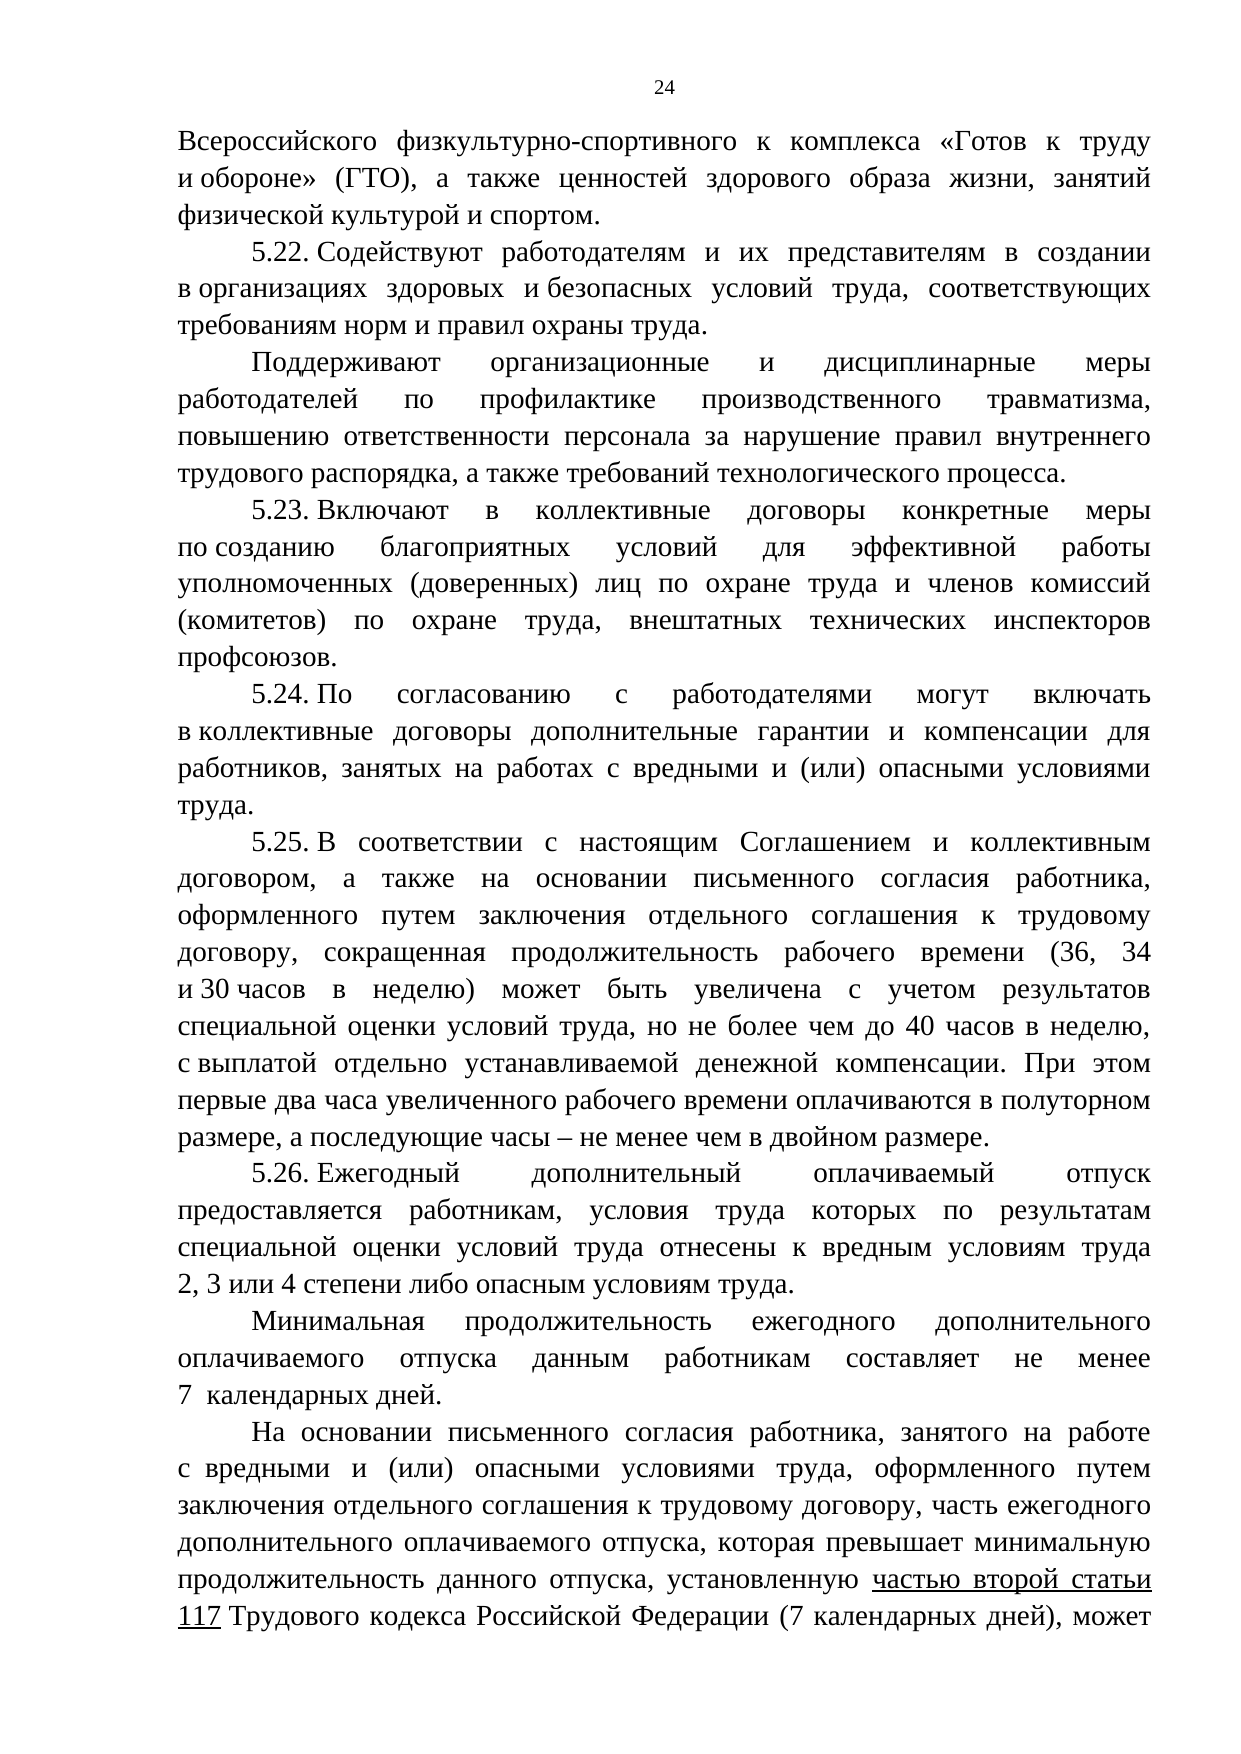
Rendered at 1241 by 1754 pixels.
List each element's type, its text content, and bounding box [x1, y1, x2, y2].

text Минимальная продолжительность ежегодного дополнительного оплачиваемого отпуска данным работникам составляет не менее 7 календарных дней. [177, 1303, 1152, 1410]
text Поддерживают организационные и дисциплинарные меры работодателей по профилактике производственного травматизма, повышению ответственности персонала за нарушение правил внутреннего трудового распорядка, а также требований технологического процесса. [177, 344, 1152, 488]
text 5.22. Содействуют работодателям и их представителям в создании в организациях здоровых и безопасных условий труда, соответствующих требованиям норм и правил охраны труда. [177, 234, 1152, 341]
text 5.23. Включают в коллективные договоры конкретные меры по созданию благоприятных условий для эффективной работы уполномоченных (доверенных) лиц по охране труда и членов комиссий (комитетов) по охране труда, внештатных технических инспекторов профсоюзов. [177, 492, 1152, 673]
text 5.25. В соответствии с настоящим Соглашением и коллективным договором, а также на основании письменного согласия работника, оформленного путем заключения отдельного соглашения к трудовому договору, сокращенная продолжительность рабочего времени (36, 34 и 30 часов в неделю) может быть увеличена с учетом результатов специальной оценки условий труда, но не более чем до 40 часов в неделю, с выплатой отдельно устанавливаемой денежной компенсации. При этом первые два часа увеличенного рабочего времени оплачиваются в полуторном размере, а последующие часы – не менее чем в двойном размере. [177, 824, 1152, 1152]
text 5.24. По согласованию с работодателями могут включать в коллективные договоры дополнительные гарантии и компенсации для работников, занятых на работах с вредными и (или) опасными условиями труда. [177, 676, 1152, 820]
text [177, 1414, 1152, 1632]
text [177, 123, 1152, 230]
text 5.26. Ежегодный дополнительный оплачиваемый отпуск предоставляется работникам, условия труда которых по результатам специальной оценки условий труда отнесены к вредным условиям труда 2, 3 или 4 степени либо опасным условиям труда. [177, 1156, 1152, 1300]
